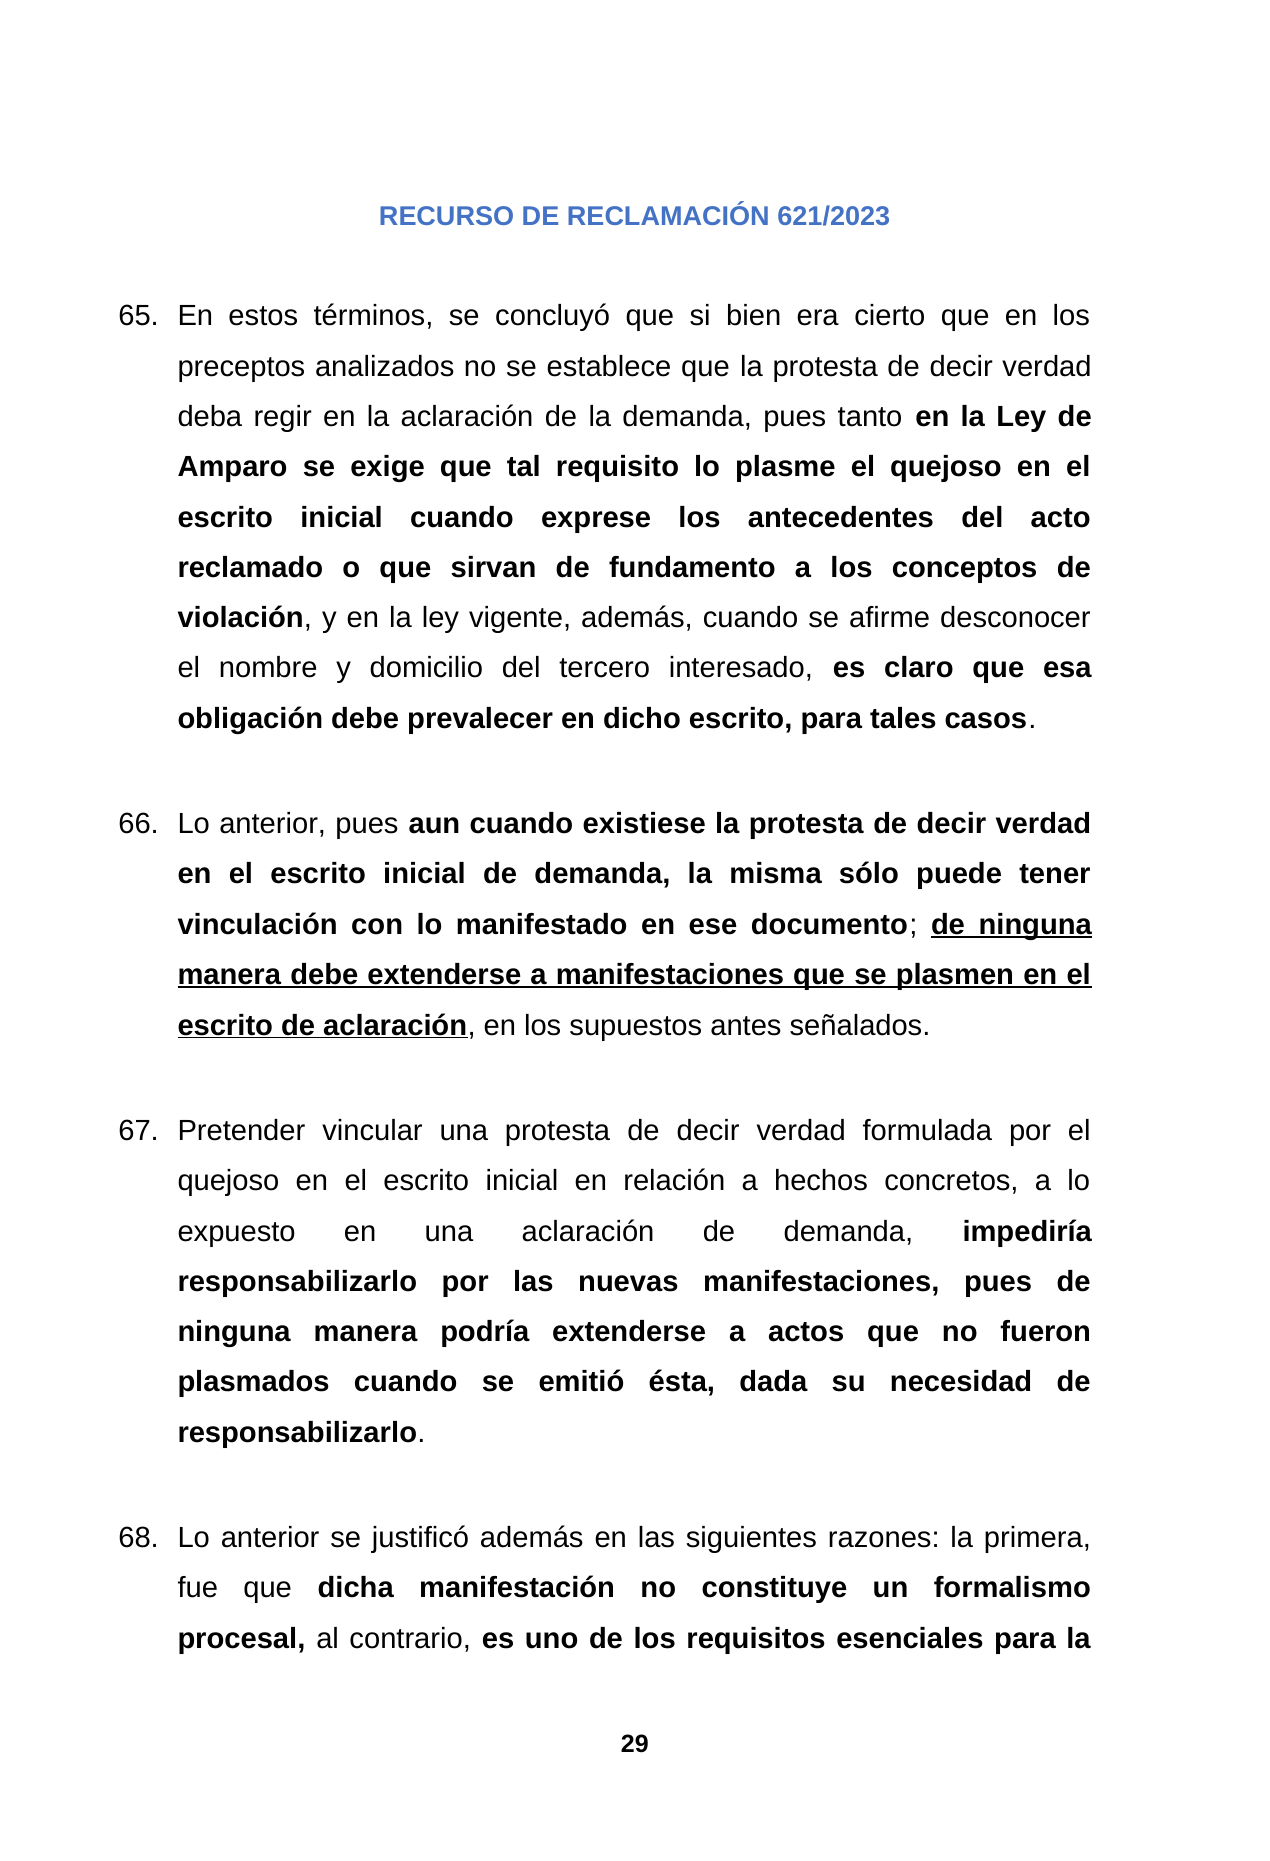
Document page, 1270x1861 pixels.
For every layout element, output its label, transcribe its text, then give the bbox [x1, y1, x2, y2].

list En estos términos, se concluyó que si bien era cierto que en los preceptos analizados no se establece que la protesta de decir verdad deba regir en la aclaración de la demanda, pues tanto en la Ley de Amparo se exige que tal requisito lo plasme el quejoso en el escrito inicial cuando exprese los antecedentes del acto reclamado o que sirvan de fundamento a los conceptos de violación, y en la ley vigente, además, cuando se afirme desconocer el nombre y domicilio del tercero interesado, es claro que esa obligación debe prevalecer en dicho escrito, para tales casos. [118, 298, 1092, 734]
list Lo anterior, pues aun cuando existiese la protesta de decir verdad en el escrito inicial de demanda, la misma sólo puede tener vinculación con lo manifestado en ese documento; de ninguna manera debe extenderse a manifestaciones que se plasmen en el escrito de aclaración, en los supuestos antes señalados. [118, 806, 1092, 1041]
list Pretender vincular una protesta de decir verdad formulada por el quejoso en el escrito inicial en relación a hechos concretos, a lo expuesto en una aclaración de demanda, impediría responsabilizarlo por las nuevas manifestaciones, pues de ninguna manera podría extenderse a actos que no fueron plasmados cuando se emitió ésta, dada su necesidad de responsabilizarlo. [118, 1113, 1092, 1448]
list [118, 1520, 1092, 1654]
